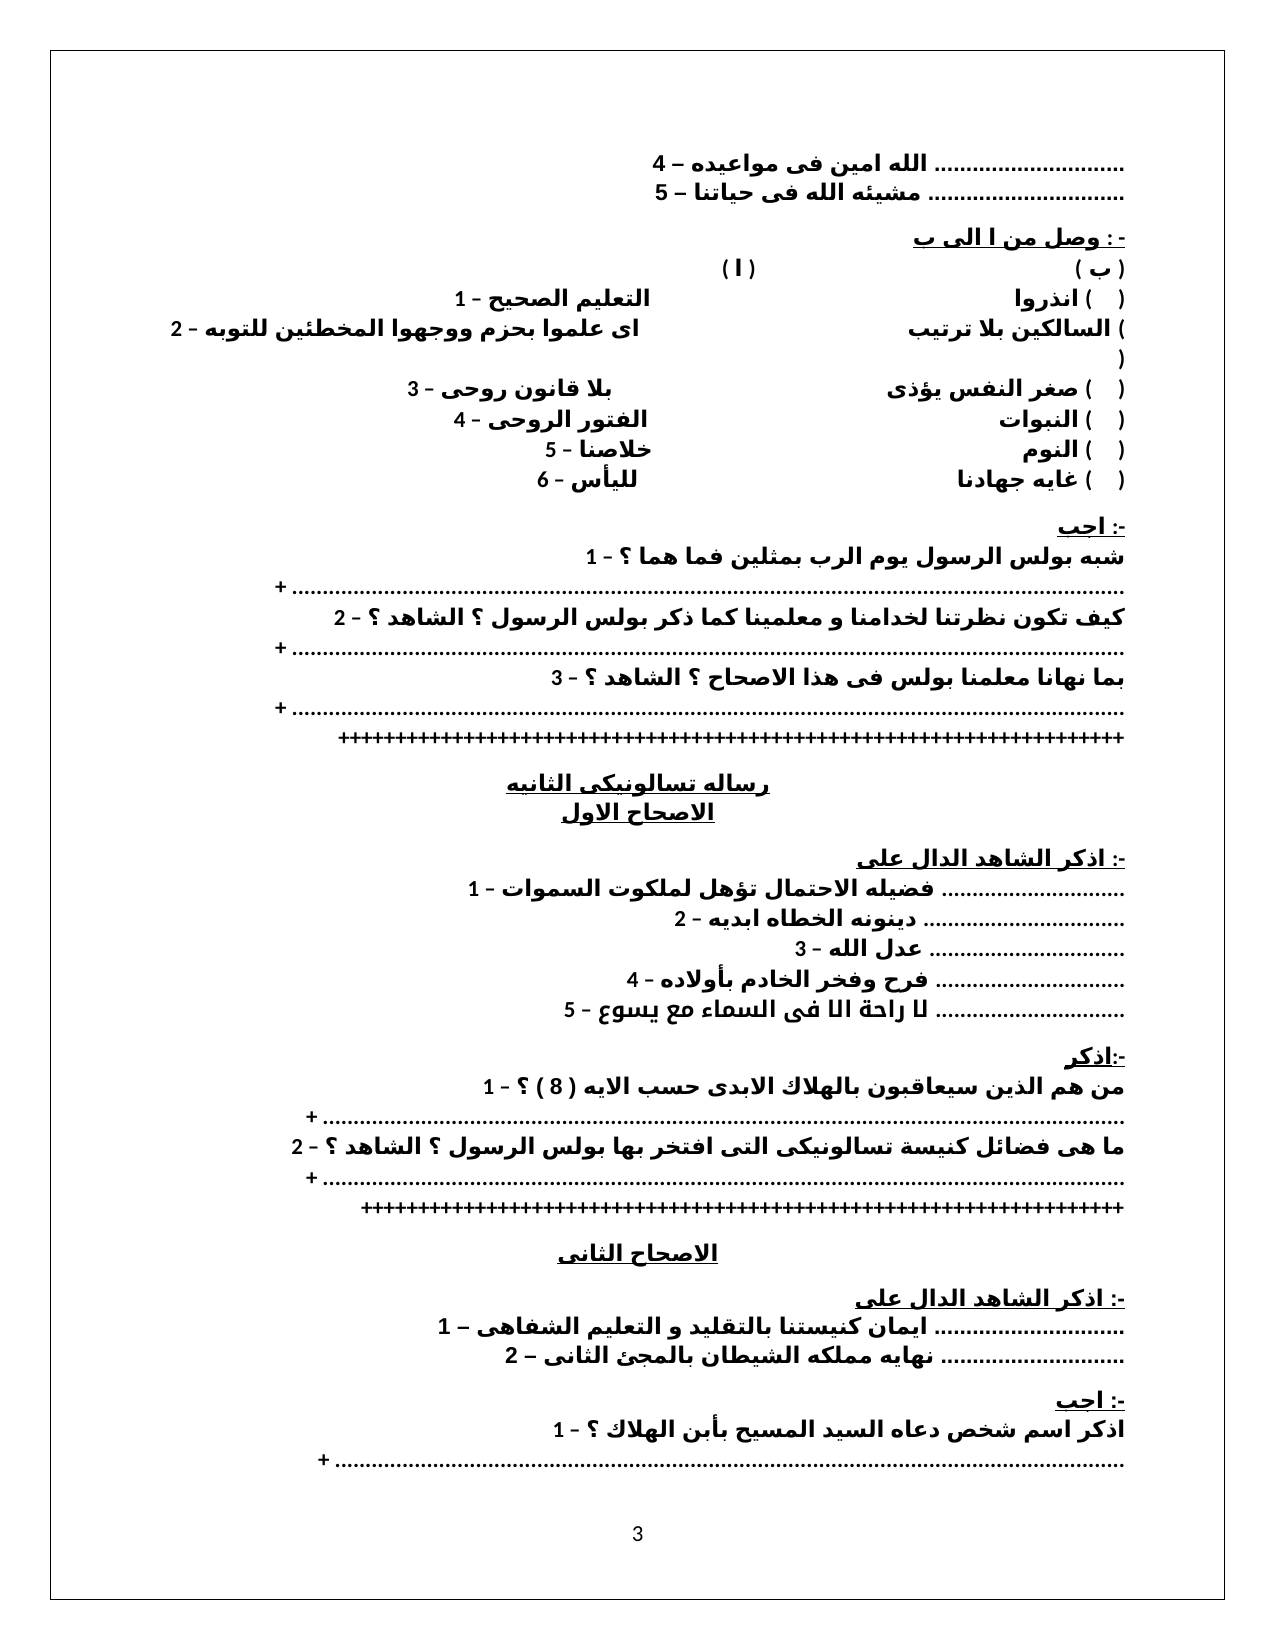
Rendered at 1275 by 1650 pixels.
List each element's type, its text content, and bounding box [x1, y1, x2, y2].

text اذكر:- 1 – من هم الذين سيعاقبون بالهلاك الابدى حسب الايه ( 8 ) ؟ + ................................................................................................................................... 2 – ما هى فضائل كنيسة تسالونيكى التى افتخر بها بولس الرسول ؟ الشاهد ؟ + ................................................................................................................................... +++++++++++++++++++++++++++++++++++++++++++++++++++++++++++++++++++ [150, 1042, 1125, 1221]
text اذكر الشاهد الدال على :- 1 – فضيله الاحتمال تؤهل لملكوت السموات .............................. 2 – دينونه الخطاه ابديه ................................. 3 – عدل الله ................................ 4 – فرح وفخر الخادم بأولاده ............................... 5 – لا راحة الا فى السماء مع يسوع ............................... [150, 844, 1125, 1023]
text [150, 1387, 1125, 1474]
text رساله تسالونيكى الثانيه الاصحاح الاول [150, 770, 1125, 825]
text اذكر الشاهد الدال على :- 1 – ايمان كنيستنا بالتقليد و التعليم الشفاهى .............................. 2 – نهايه مملكه الشيطان بالمجئ الثانى ............................. [150, 1285, 1125, 1368]
text اجب :- 1 – شبه بولس الرسول يوم الرب بمثلين فما هما ؟ + ........................................................................................................................................ 2 – كيف تكون نظرتنا لخدامنا و معلمينا كما ذكر بولس الرسول ؟ الشاهد ؟ + ........................................................................................................................................ 3 – بما نهانا معلمنا بولس فى هذا الاصحاح ؟ الشاهد ؟ + ........................................................................................................................................ +++++++++++++++++++++++++++++++++++++++++++++++++++++++++++++++++++++ [150, 512, 1125, 752]
text الاصحاح الثانى [150, 1240, 1125, 1266]
text وصل من ا الى ب : - ( ا ) ( ب ) 1 – انذروا التعليم الصحيح ( ) 2 – السالكين بلا ترتيب اى علموا بحزم ووجهوا المخطئين للتوبه ( ) 3 – صغر النفس يؤذى بلا قانون روحى ( ) 4 – النبوات الفتور الروحى ( ) 5 – النوم خلاصنا ( ) 6 – غايه جهادنا لليأس ( ) [150, 223, 1125, 493]
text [150, 150, 1125, 205]
